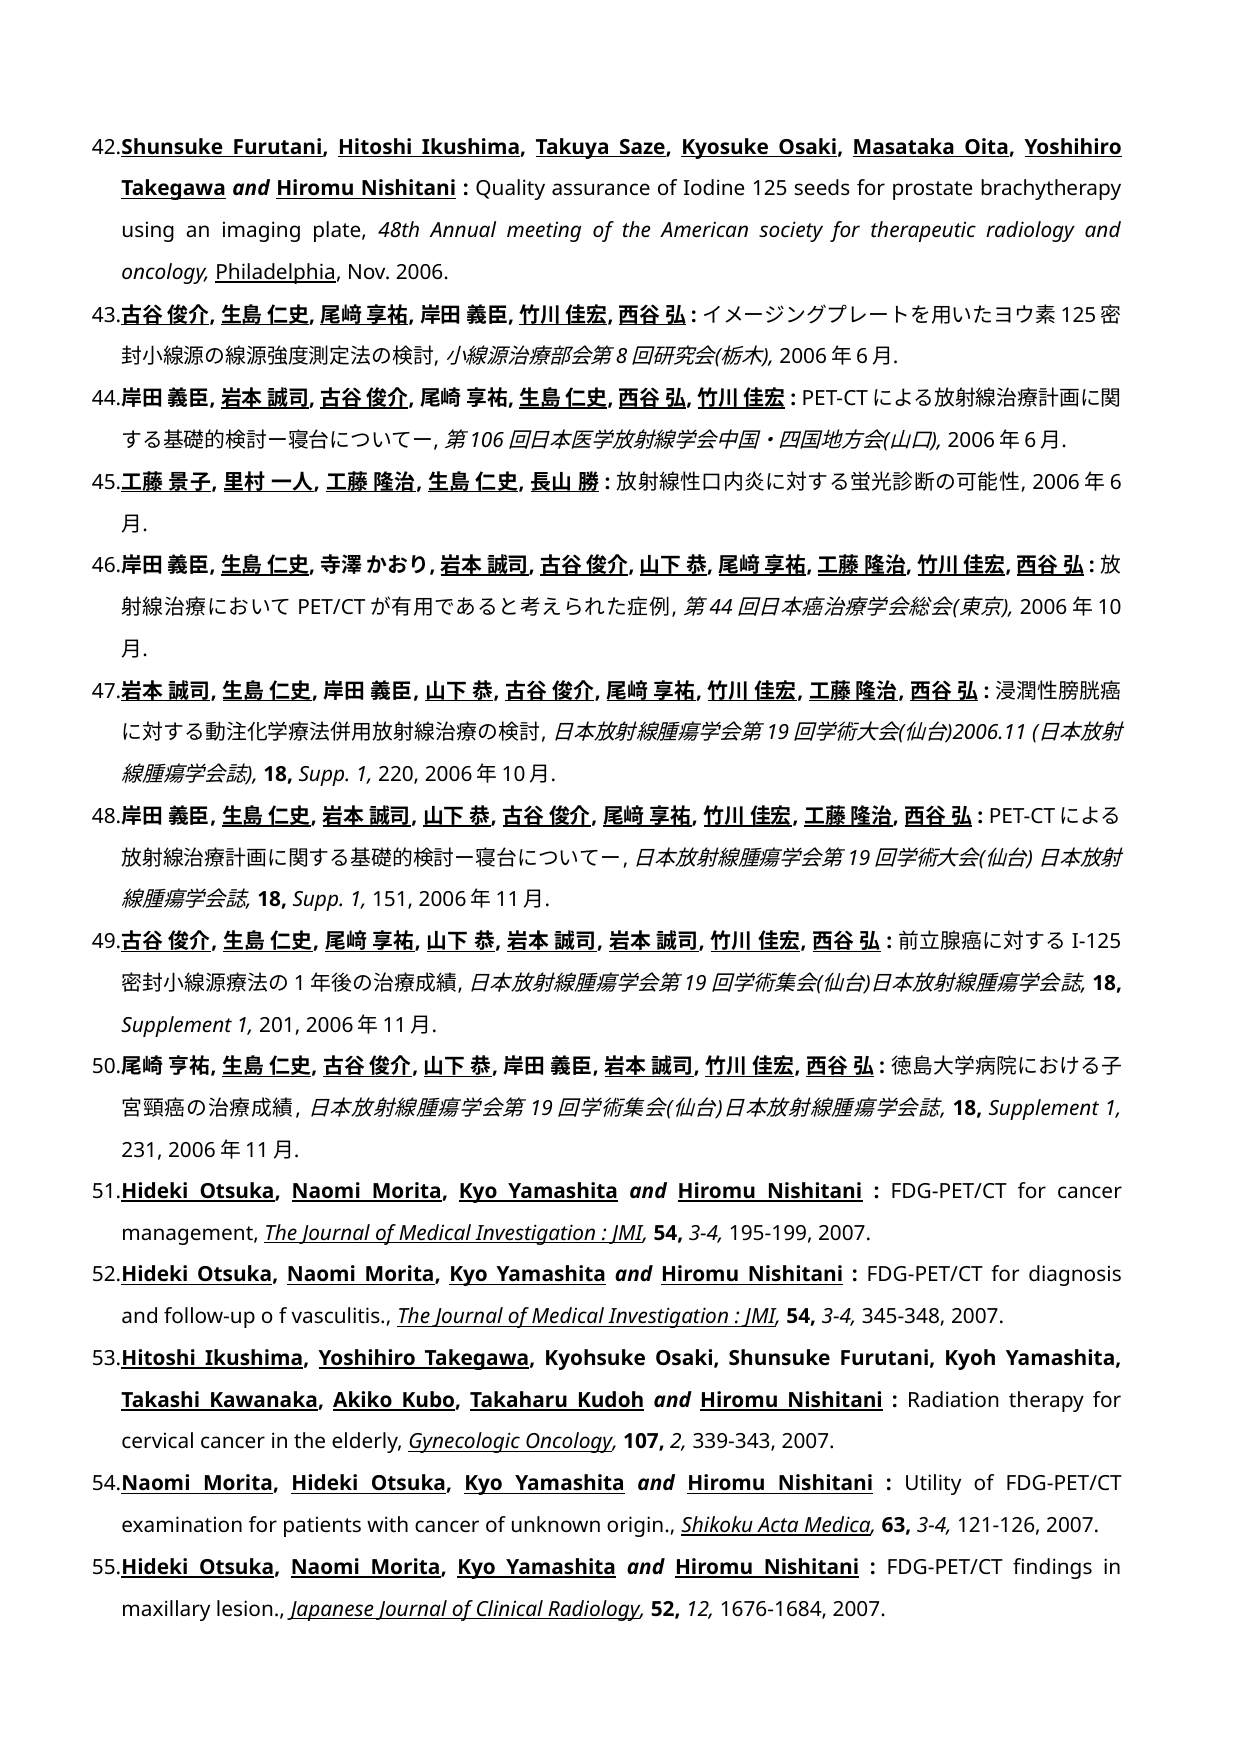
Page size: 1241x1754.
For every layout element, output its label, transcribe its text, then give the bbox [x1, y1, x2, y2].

list Naomi Morita, Hideki Otsuka, Kyo Yamashita and Hiromu Nishitani : Utility of FDG-PET/CT examination for patients with cancer of unknown origin., Shikoku Acta Medica, 63, 3-4, 121-126, 2007. [92, 1462, 1122, 1545]
list Hideki Otsuka, Naomi Morita, Kyo Yamashita and Hiromu Nishitani : FDG-PET/CT for diagnosis and follow-up o f vasculitis., The Journal of Medical Investigation : JMI, 54, 3-4, 345-348, 2007. [92, 1253, 1122, 1336]
list Shunsuke Furutani, Hitoshi Ikushima, Takuya Saze, Kyosuke Osaki, Masataka Oita, Yoshihiro Takegawa and Hiromu Nishitani : Quality assurance of Iodine 125 seeds for prostate brachytherapy using an imaging plate, 48th Annual meeting of the American society for therapeutic radiology and oncology, Philadelphia, Nov. 2006. [92, 125, 1122, 292]
list 工藤 景子, 里村 一人, 工藤 隆治, 生島 仁史, 長山 勝 : 放射線性口内炎に対する蛍光診断の可能性, 2006年6月. [92, 459, 1122, 543]
list 古谷 俊介, 生島 仁史, 尾﨑 享祐, 山下 恭, 岩本 誠司, 岩本 誠司, 竹川 佳宏, 西谷 弘 : 前立腺癌に対するI-125密封小線源療法の1年後の治療成績, 日本放射線腫瘍学会第19回学術集会(仙台)日本放射線腫瘍学会誌, 18, Supplement 1, 201, 2006年11月. [92, 919, 1122, 1044]
list 岸田 義臣, 岩本 誠司, 古谷 俊介, 尾崎 享祐, 生島 仁史, 西谷 弘, 竹川 佳宏 : PET-CTによる放射線治療計画に関する基礎的検討ー寝台についてー, 第106回日本医学放射線学会中国・四国地方会(山口), 2006年6月. [92, 376, 1122, 459]
list 古谷 俊介, 生島 仁史, 尾﨑 享祐, 岸田 義臣, 竹川 佳宏, 西谷 弘 : イメージングプレートを用いたヨウ素125密封小線源の線源強度測定法の検討, 小線源治療部会第8回研究会(栃木), 2006年6月. [92, 292, 1122, 376]
list Hideki Otsuka, Naomi Morita, Kyo Yamashita and Hiromu Nishitani : FDG-PET/CT for cancer management, The Journal of Medical Investigation : JMI, 54, 3-4, 195-199, 2007. [92, 1169, 1122, 1253]
list 岩本 誠司, 生島 仁史, 岸田 義臣, 山下 恭, 古谷 俊介, 尾﨑 享祐, 竹川 佳宏, 工藤 隆治, 西谷 弘 : 浸潤性膀胱癌に対する動注化学療法併用放射線治療の検討, 日本放射線腫瘍学会第19回学術大会(仙台)2006.11 (日本放射線腫瘍学会誌), 18, Supp. 1, 220, 2006年10月. [92, 668, 1122, 793]
list 尾崎 亨祐, 生島 仁史, 古谷 俊介, 山下 恭, 岸田 義臣, 岩本 誠司, 竹川 佳宏, 西谷 弘 : 徳島大学病院における子宮頸癌の治療成績, 日本放射線腫瘍学会第19回学術集会(仙台)日本放射線腫瘍学会誌, 18, Supplement 1, 231, 2006年11月. [92, 1044, 1122, 1169]
list Hitoshi Ikushima, Yoshihiro Takegawa, Kyohsuke Osaki, Shunsuke Furutani, Kyoh Yamashita, Takashi Kawanaka, Akiko Kubo, Takaharu Kudoh and Hiromu Nishitani : Radiation therapy for cervical cancer in the elderly, Gynecologic Oncology, 107, 2, 339-343, 2007. [92, 1336, 1122, 1462]
list 岸田 義臣, 生島 仁史, 岩本 誠司, 山下 恭, 古谷 俊介, 尾﨑 享祐, 竹川 佳宏, 工藤 隆治, 西谷 弘 : PET-CTによる放射線治療計画に関する基礎的検討ー寝台についてー, 日本放射線腫瘍学会第19回学術大会(仙台) 日本放射線腫瘍学会誌, 18, Supp. 1, 151, 2006年11月. [92, 793, 1122, 919]
list 岸田 義臣, 生島 仁史, 寺澤 かおり, 岩本 誠司, 古谷 俊介, 山下 恭, 尾﨑 享祐, 工藤 隆治, 竹川 佳宏, 西谷 弘 : 放射線治療においてPET/CTが有用であると考えられた症例, 第44回日本癌治療学会総会(東京), 2006年10月. [92, 543, 1122, 668]
list Hideki Otsuka, Naomi Morita, Kyo Yamashita and Hiromu Nishitani : FDG-PET/CT findings in maxillary lesion., Japanese Journal of Clinical Radiology, 52, 12, 1676-1684, 2007. [92, 1545, 1122, 1629]
